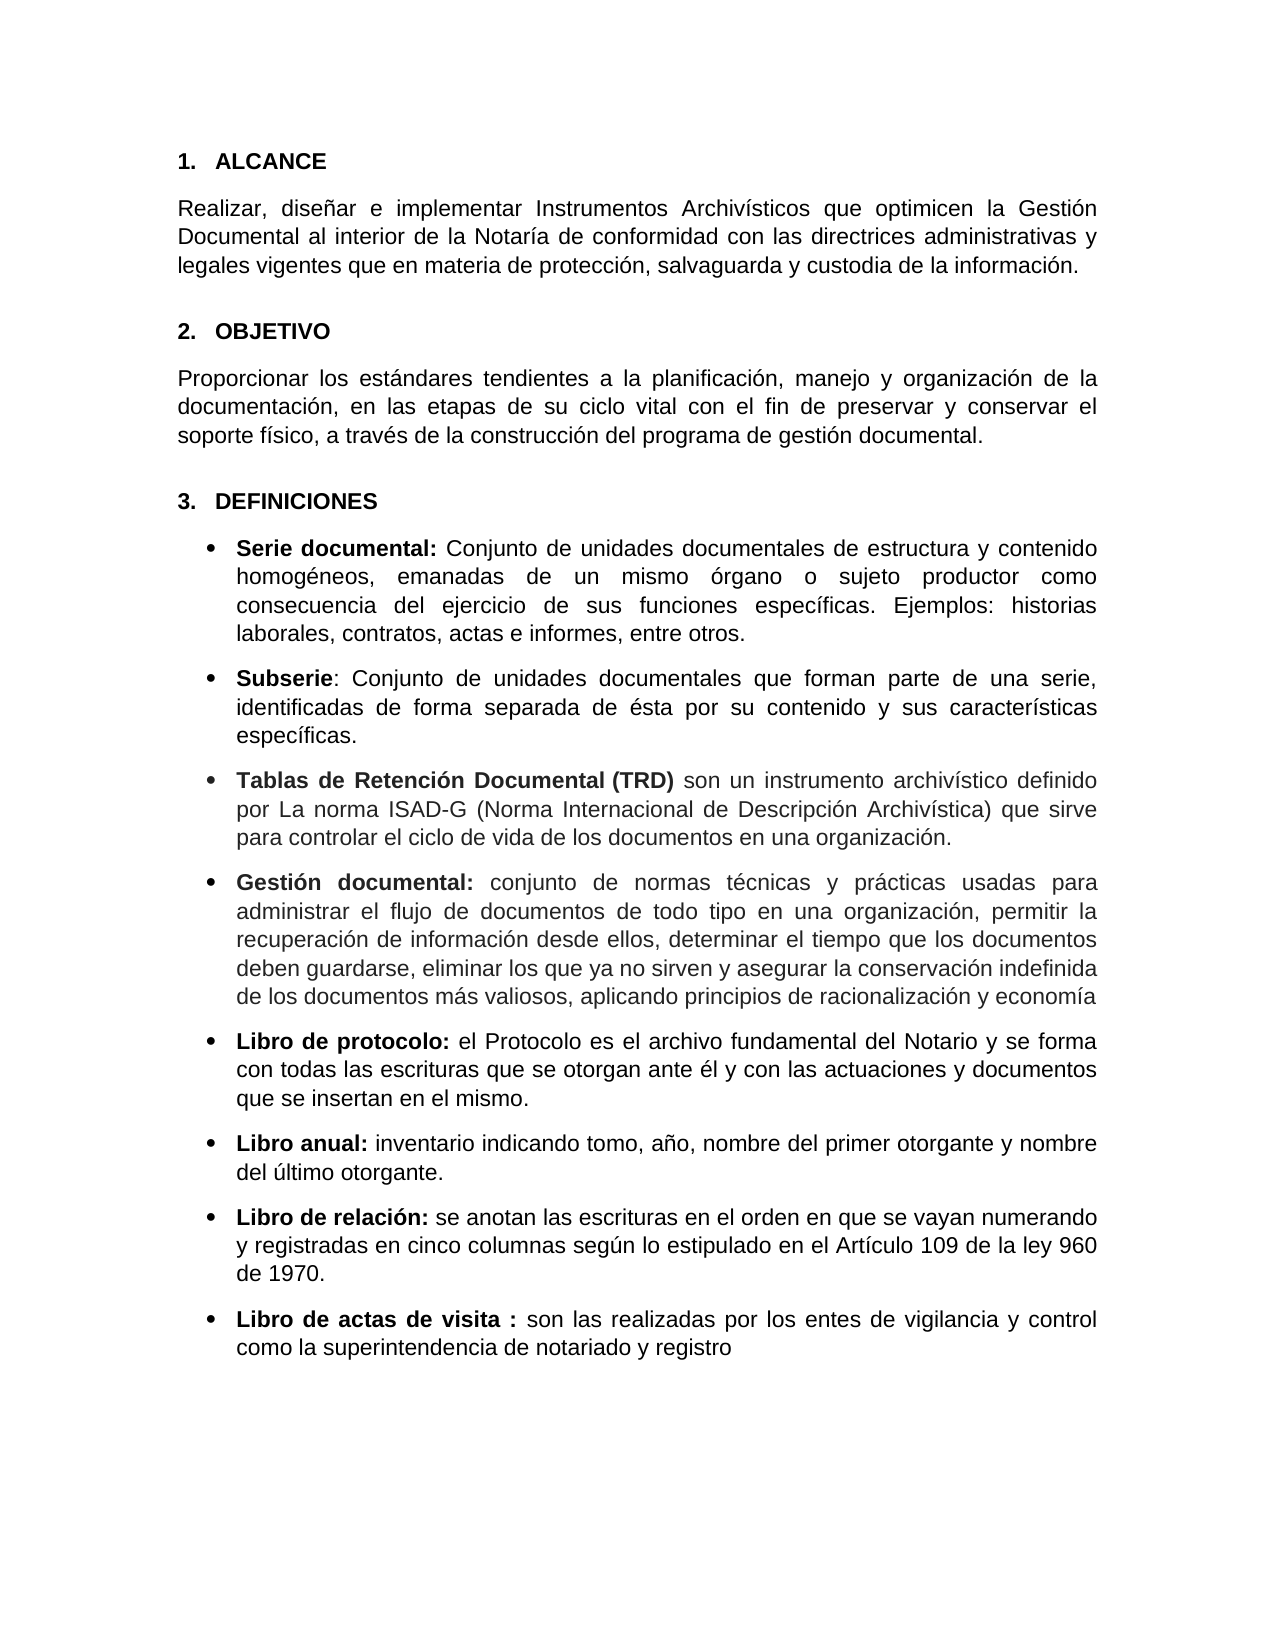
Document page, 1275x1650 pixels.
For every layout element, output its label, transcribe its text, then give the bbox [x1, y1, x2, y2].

list Serie documental: Conjunto de unidades documentales de estructura y contenido homogéneos, emanadas de un mismo órgano o sujeto productor como consecuencia del ejercicio de sus funciones específicas. Ejemplos: historias laborales, contratos, actas e informes, entre otros. [207, 535, 1098, 646]
list Libro anual: inventario indicando tomo, año, nombre del primer otorgante y nombre del último otorgante. [207, 1130, 1098, 1185]
title OBJETIVO [177, 318, 1098, 344]
list Gestión documental: conjunto de normas técnicas y prácticas usadas para administrar el flujo de documentos de todo tipo en una organización, permitir la recuperación de información desde ellos, determinar el tiempo que los documentos deben guardarse, eliminar los que ya no sirven y asegurar la conservación indefinida de los documentos más valiosos, aplicando principios de racionalización y economía [207, 869, 1098, 1009]
list Libro de actas de visita : son las realizadas por los entes de vigilancia y control como la superintendencia de notariado y registro [207, 1306, 1098, 1360]
text Proporcionar los estándares tendientes a la planificación, manejo y organización de la documentación, en las etapas de su ciclo vital con el fin de preservar y conservar el soporte físico, a través de la construcción del programa de gestión documental. [177, 365, 1098, 448]
list Libro de protocolo: el Protocolo es el archivo fundamental del Notario y se forma con todas las escrituras que se otorgan ante él y con las actuaciones y documentos que se insertan en el mismo. [207, 1028, 1098, 1111]
list Libro de relación: se anotan las escrituras en el orden en que se vayan numerando y registradas en cinco columnas según lo estipulado en el Artículo 109 de la ley 960 de 1970. [207, 1203, 1098, 1287]
list Tablas de Retención Documental (TRD) son un instrumento archivístico definido por La norma ISAD-G (Norma Internacional de Descripción Archivística) que sirve para controlar el ciclo de vida de los documentos en una organización. [207, 767, 1098, 850]
title DEFINICIONES [177, 488, 1098, 514]
list Subserie: Conjunto de unidades documentales que forman parte de una serie, identificadas de forma separada de ésta por su contenido y sus características específicas. [207, 665, 1098, 748]
title ALCANCE [177, 148, 1098, 174]
text Realizar, diseñar e implementar Instrumentos Archivísticos que optimicen la Gestión Documental al interior de la Notaría de conformidad con las directrices administrativas y legales vigentes que en materia de protección, salvaguarda y custodia de la información. [177, 195, 1098, 278]
